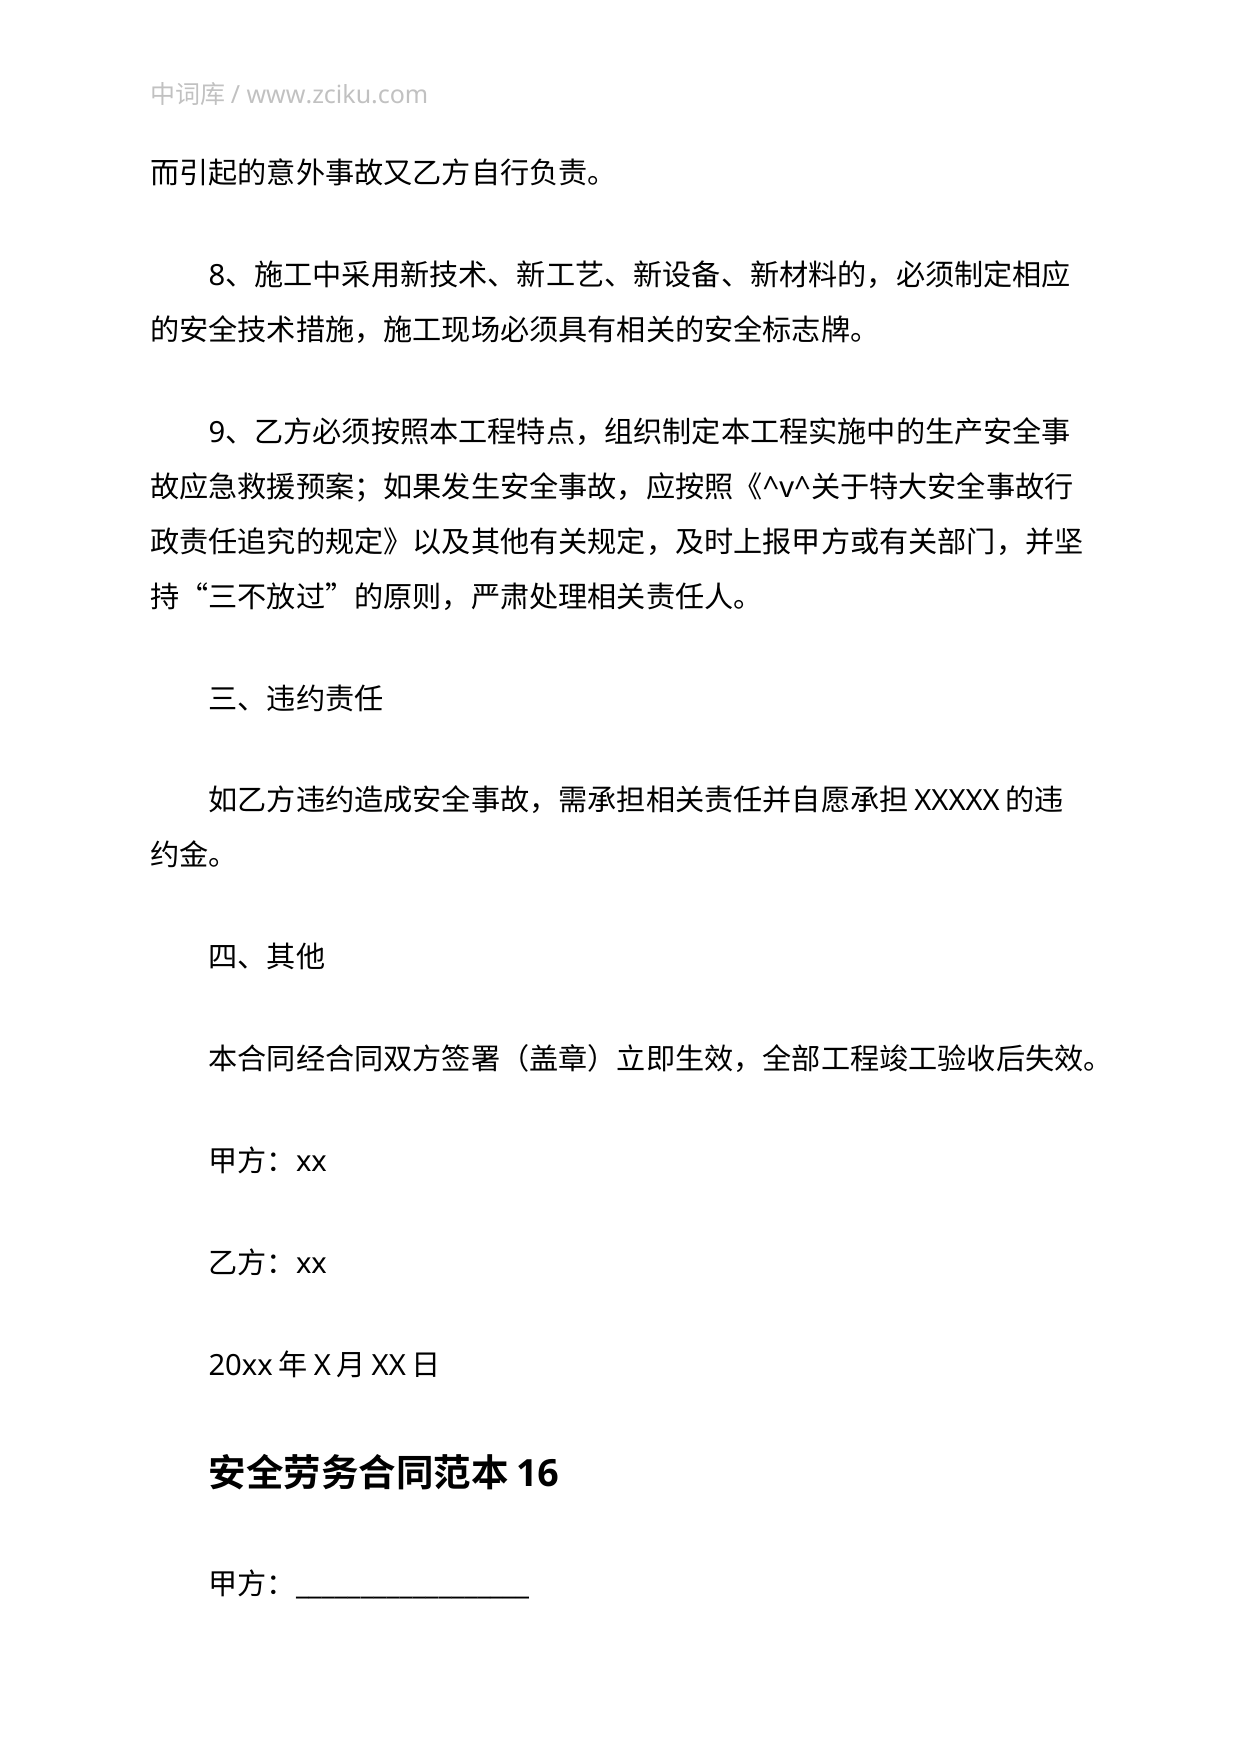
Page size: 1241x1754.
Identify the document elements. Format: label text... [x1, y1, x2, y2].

text 三、违约责任 [150, 675, 1090, 717]
text 如乙方违约造成安全事故，需承担相关责任并自愿承担XXXXX的违约金。 [150, 777, 1090, 874]
text 20xx年X月XX日 [150, 1341, 1090, 1384]
text 乙方：xx [150, 1239, 1090, 1282]
text 安全劳务合同范本16 [150, 1443, 1090, 1498]
text 四、其他 [150, 934, 1090, 976]
text 甲方：xx [150, 1137, 1090, 1180]
text 本合同经合同双方签署（盖章）立即生效，全部工程竣工验收后失效。 [150, 1036, 1090, 1078]
text 甲方：__________________ [150, 1561, 1090, 1603]
text 9、乙方必须按照本工程特点，组织制定本工程实施中的生产安全事故应急救援预案；如果发生安全事故，应按照《^v^关于特大安全事故行政责任追究的规定》以及其他有关规定，及时上报甲方或有关部门，并坚持“三不放过”的原则，严肃处理相关责任人。 [150, 408, 1090, 616]
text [150, 150, 1090, 192]
text 8、施工中采用新技术、新工艺、新设备、新材料的，必须制定相应的安全技术措施，施工现场必须具有相关的安全标志牌。 [150, 252, 1090, 349]
